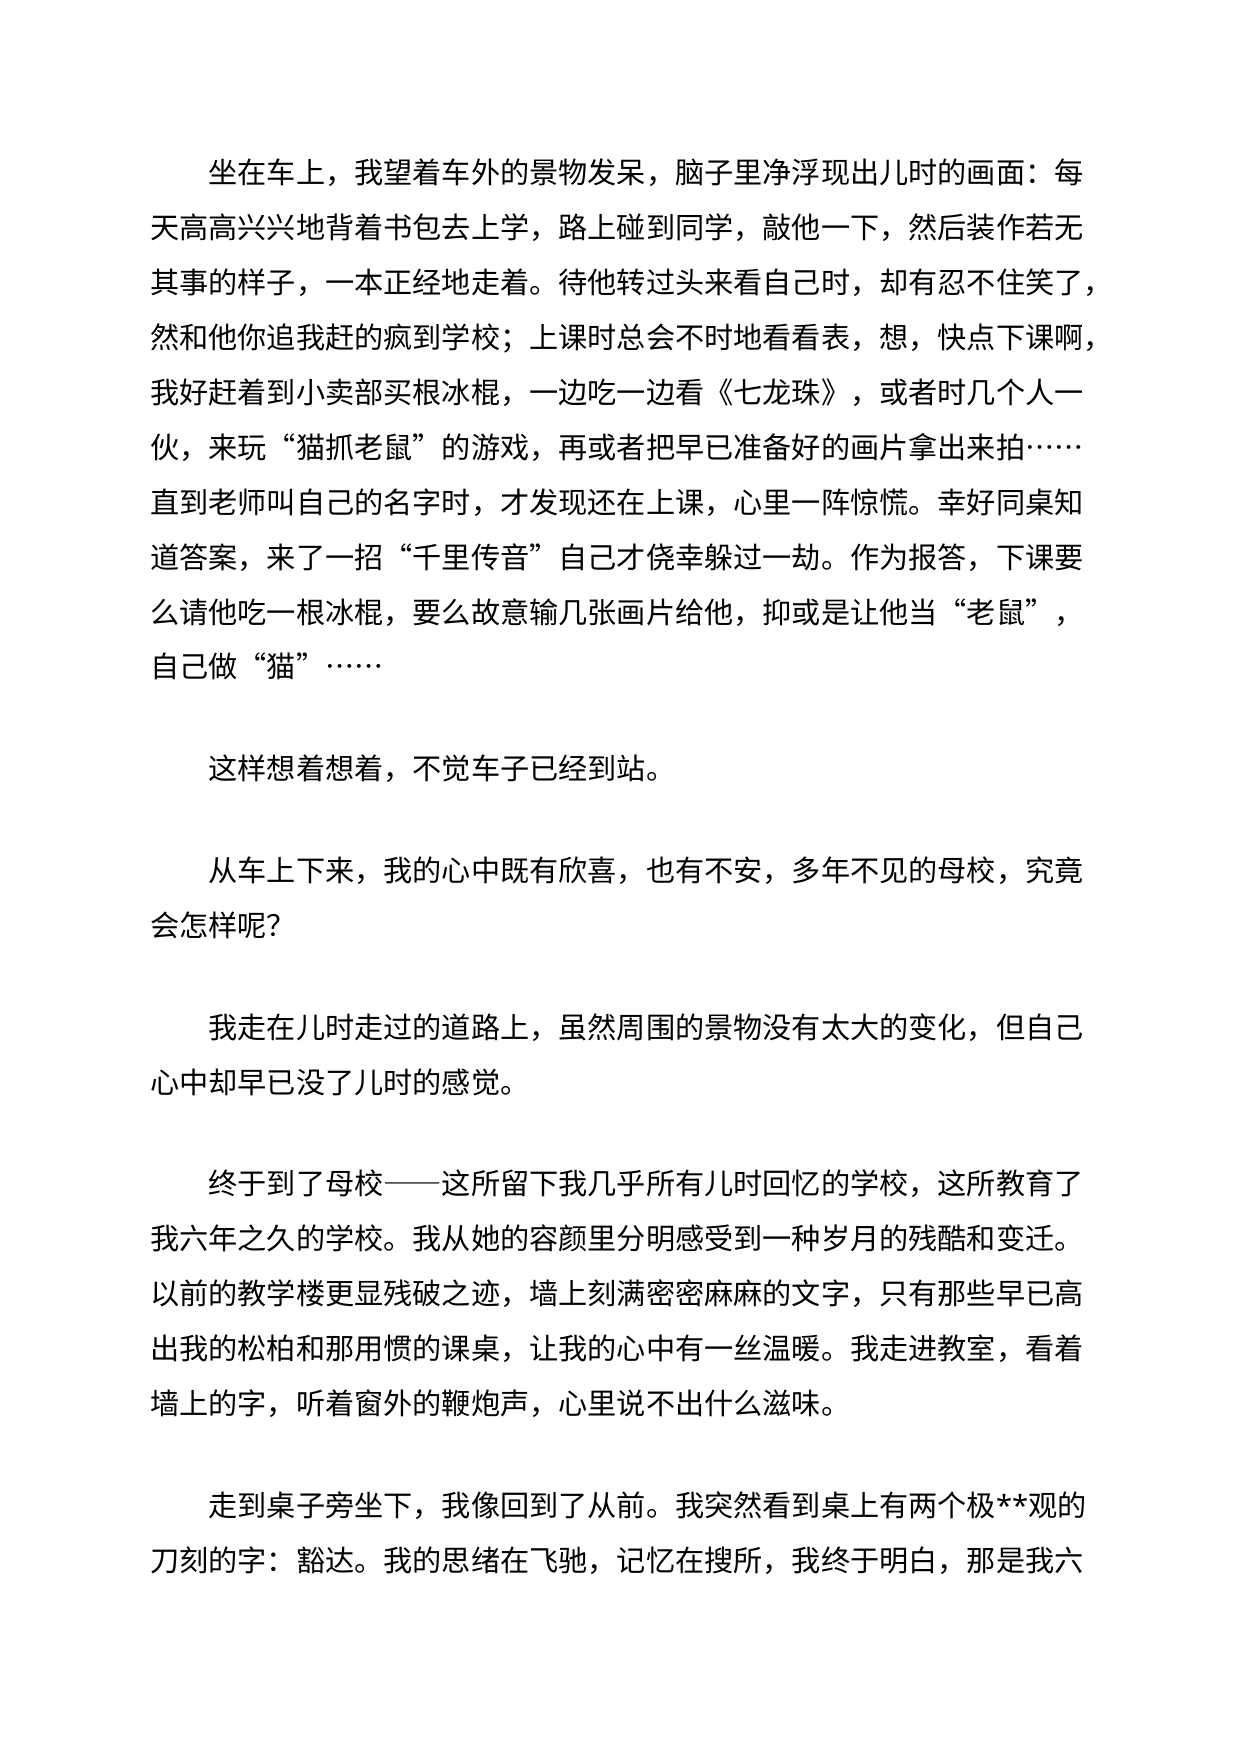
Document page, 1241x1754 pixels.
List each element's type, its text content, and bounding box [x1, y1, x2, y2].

text 这样想着想着，不觉车子已经到站。 [150, 746, 1090, 788]
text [150, 1482, 1090, 1579]
text 终于到了母校——这所留下我几乎所有儿时回忆的学校，这所教育了我六年之久的学校。我从她的容颜里分明感受到一种岁月的残酷和变迁。以前的教学楼更显残破之迹，墙上刻满密密麻麻的文字，只有那些早已高出我的松柏和那用惯的课桌，让我的心中有一丝温暖。我走进教室，看着墙上的字，听着窗外的鞭炮声，心里说不出什么滋味。 [150, 1161, 1090, 1423]
text 从车上下来，我的心中既有欣喜，也有不安，多年不见的母校，究竟会怎样呢？ [150, 848, 1090, 945]
text 坐在车上，我望着车外的景物发呆，脑子里净浮现出儿时的画面：每天高高兴兴地背着书包去上学，路上碰到同学，敲他一下，然后装作若无其事的样子，一本正经地走着。待他转过头来看自己时，却有忍不住笑了，然和他你追我赶的疯到学校；上课时总会不时地看看表，想，快点下课啊，我好赶着到小卖部买根冰棍，一边吃一边看《七龙珠》，或者时几个人一伙，来玩“猫抓老鼠”的游戏，再或者把早已准备好的画片拿出来拍……直到老师叫自己的名字时，才发现还在上课，心里一阵惊慌。幸好同桌知道答案，来了一招“千里传音”自己才侥幸躲过一劫。作为报答，下课要么请他吃一根冰棍，要么故意输几张画片给他，抑或是让他当“老鼠”，自己做“猫”…… [150, 150, 1090, 686]
text 我走在儿时走过的道路上，虽然周围的景物没有太大的变化，但自己心中却早已没了儿时的感觉。 [150, 1004, 1090, 1101]
